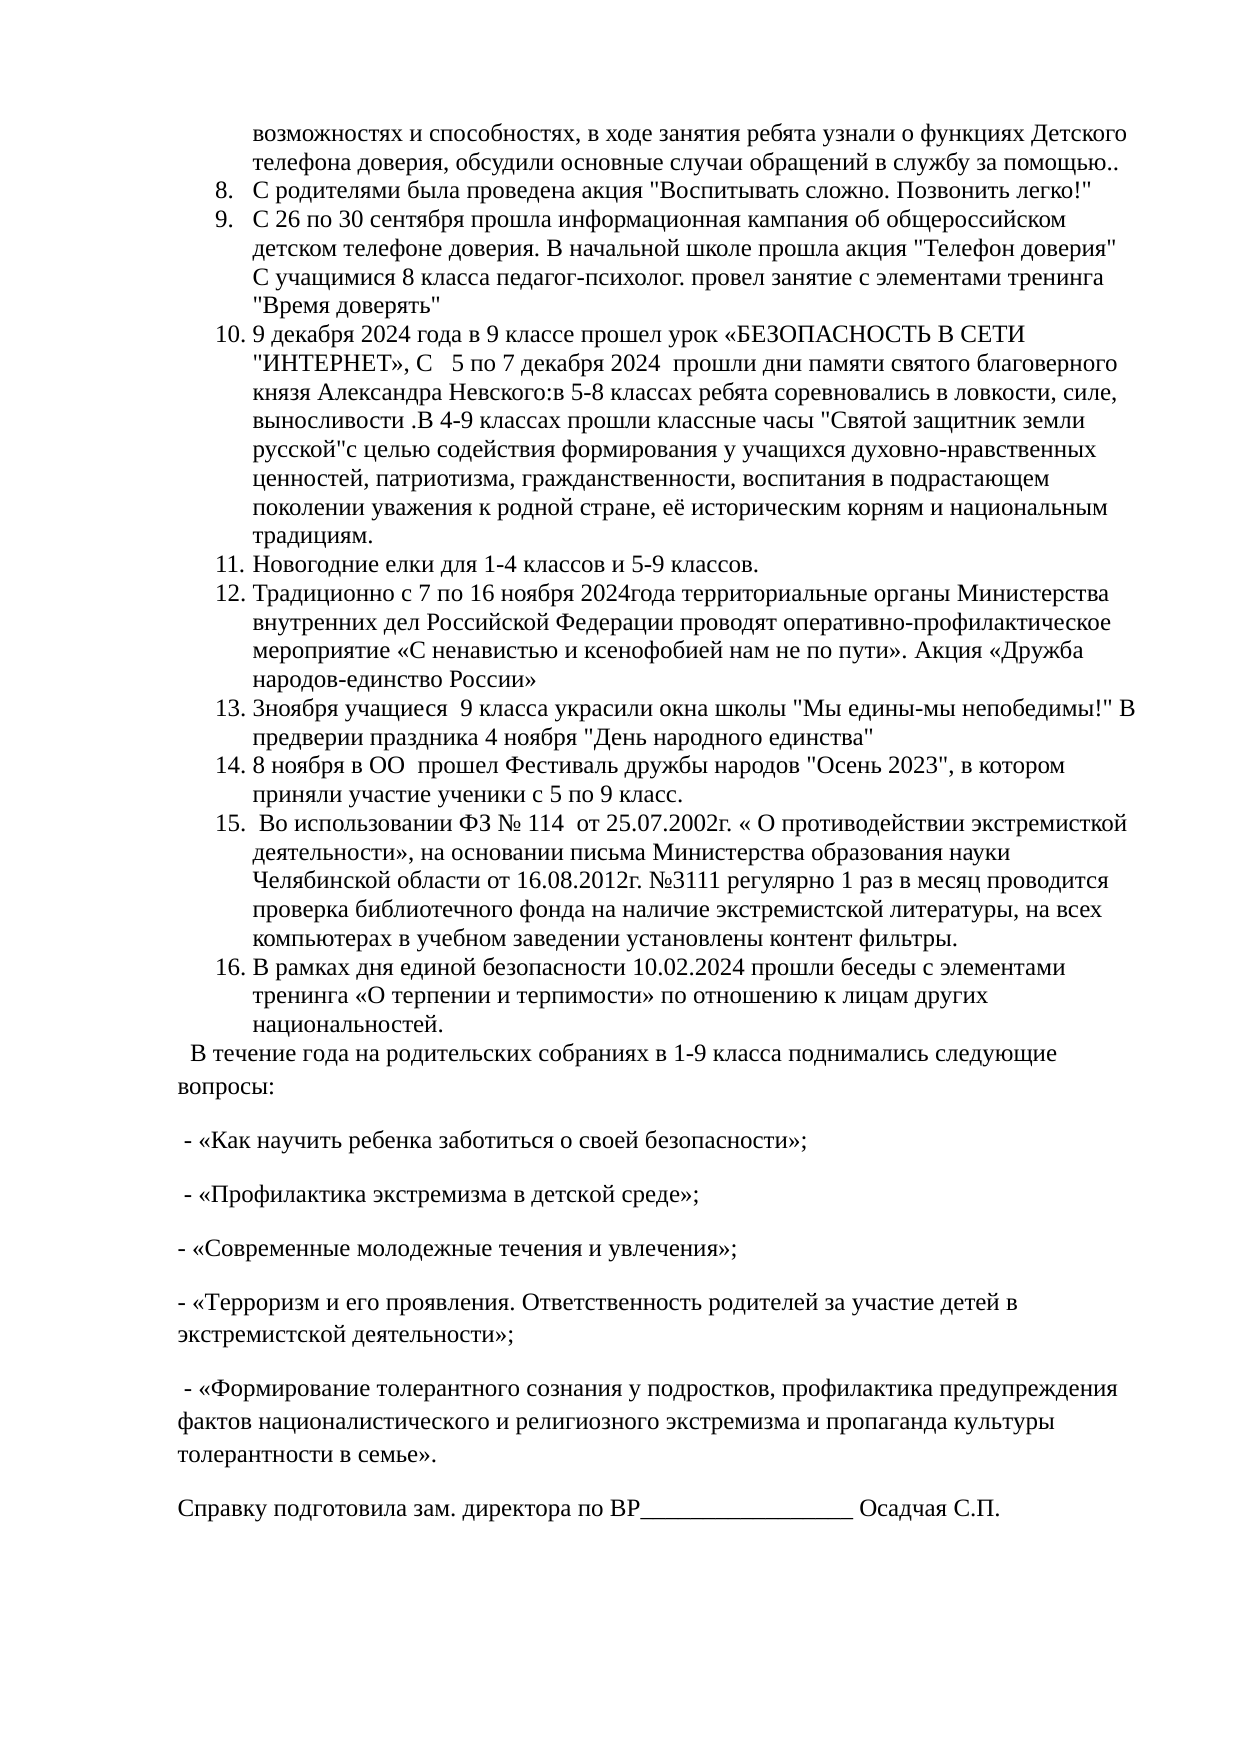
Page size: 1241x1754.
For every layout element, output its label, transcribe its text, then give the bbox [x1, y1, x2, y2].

text В течение года на родительских собраниях в 1-9 класса поднимались следующие вопросы: [177, 1038, 1152, 1100]
text - «Терроризм и его проявления. Ответственность родителей за участие детей в экстремистской деятельности»; [177, 1287, 1152, 1348]
list C родителями была проведена акция "Воспитывать сложно. Позвонить легко!" [215, 176, 1152, 204]
list В рамках дня единой безопасности 10.02.2024 прошли беседы с элементами тренинга «О терпении и терпимости» по отношению к лицам других национальностей. [215, 952, 1152, 1038]
list Во использовании ФЗ № 114 от 25.07.2002г. « О противодействии экстремисткой деятельности», на основании письма Министерства образования науки Челябинской области от 16.08.2012г. №3111 регулярно 1 раз в месяц проводится проверка библиотечного фонда на наличие экстремистской литературы, на всех компьютерах в учебном заведении установлены контент фильтры. [215, 808, 1152, 952]
text - «Профилактика экстремизма в детской среде»; [177, 1179, 1152, 1208]
list 8 ноября в ОО прошел Фестиваль дружбы народов "Осень 2023", в котором приняли участие ученики с 5 по 9 класс. [215, 751, 1152, 808]
list Новогодние елки для 1-4 классов и 5-9 классов. [215, 549, 1152, 578]
list С 26 по 30 сентября прошла информационная кампания об общероссийском детском телефоне доверия. В начальной школе прошла акция "Телефон доверия" С учащимися 8 класса педагог-психолог. провел занятие с элементами тренинга "Время доверять" [215, 204, 1152, 319]
text - «Как научить ребенка заботиться о своей безопасности»; [177, 1125, 1152, 1154]
list 9 декабря 2024 года в 9 классе прошел урок «БЕЗОПАСНОСТЬ В СЕТИ "ИНТЕРНЕТ», С 5 по 7 декабря 2024 прошли дни памяти святого благоверного князя Александра Невского:в 5-8 классах ребята соревновались в ловкости, силе, выносливости .В 4-9 классах прошли классные часы "Святой защитник земли русской"с целью содействия формирования у учащихся духовно-нравственных ценностей, патриотизма, гражданственности, воспитания в подрастающем поколении уважения к родной стране, её историческим корням и национальным традициям. [215, 319, 1152, 549]
text Справку подготовила зам. директора по ВР_________________ Осадчая С.П. [177, 1493, 1152, 1522]
text - «Формирование толерантного сознания у подростков, профилактика предупреждения фактов националистического и религиозного экстремизма и пропаганда культуры толерантности в семье». [177, 1373, 1152, 1468]
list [215, 118, 1152, 176]
list Традиционно с 7 по 16 ноября 2024года территориальные органы Министерства внутренних дел Российской Федерации проводят оперативно-профилактическое мероприятие «С ненавистью и ксенофобией нам не по пути». Акция «Дружба народов-единство России» [215, 578, 1152, 693]
text - «Современные молодежные течения и увлечения»; [177, 1233, 1152, 1261]
list 3ноября учащиеся 9 класса украсили окна школы "Мы едины-мы непобедимы!" В предверии праздника 4 ноября "День народного единства" [215, 693, 1152, 751]
